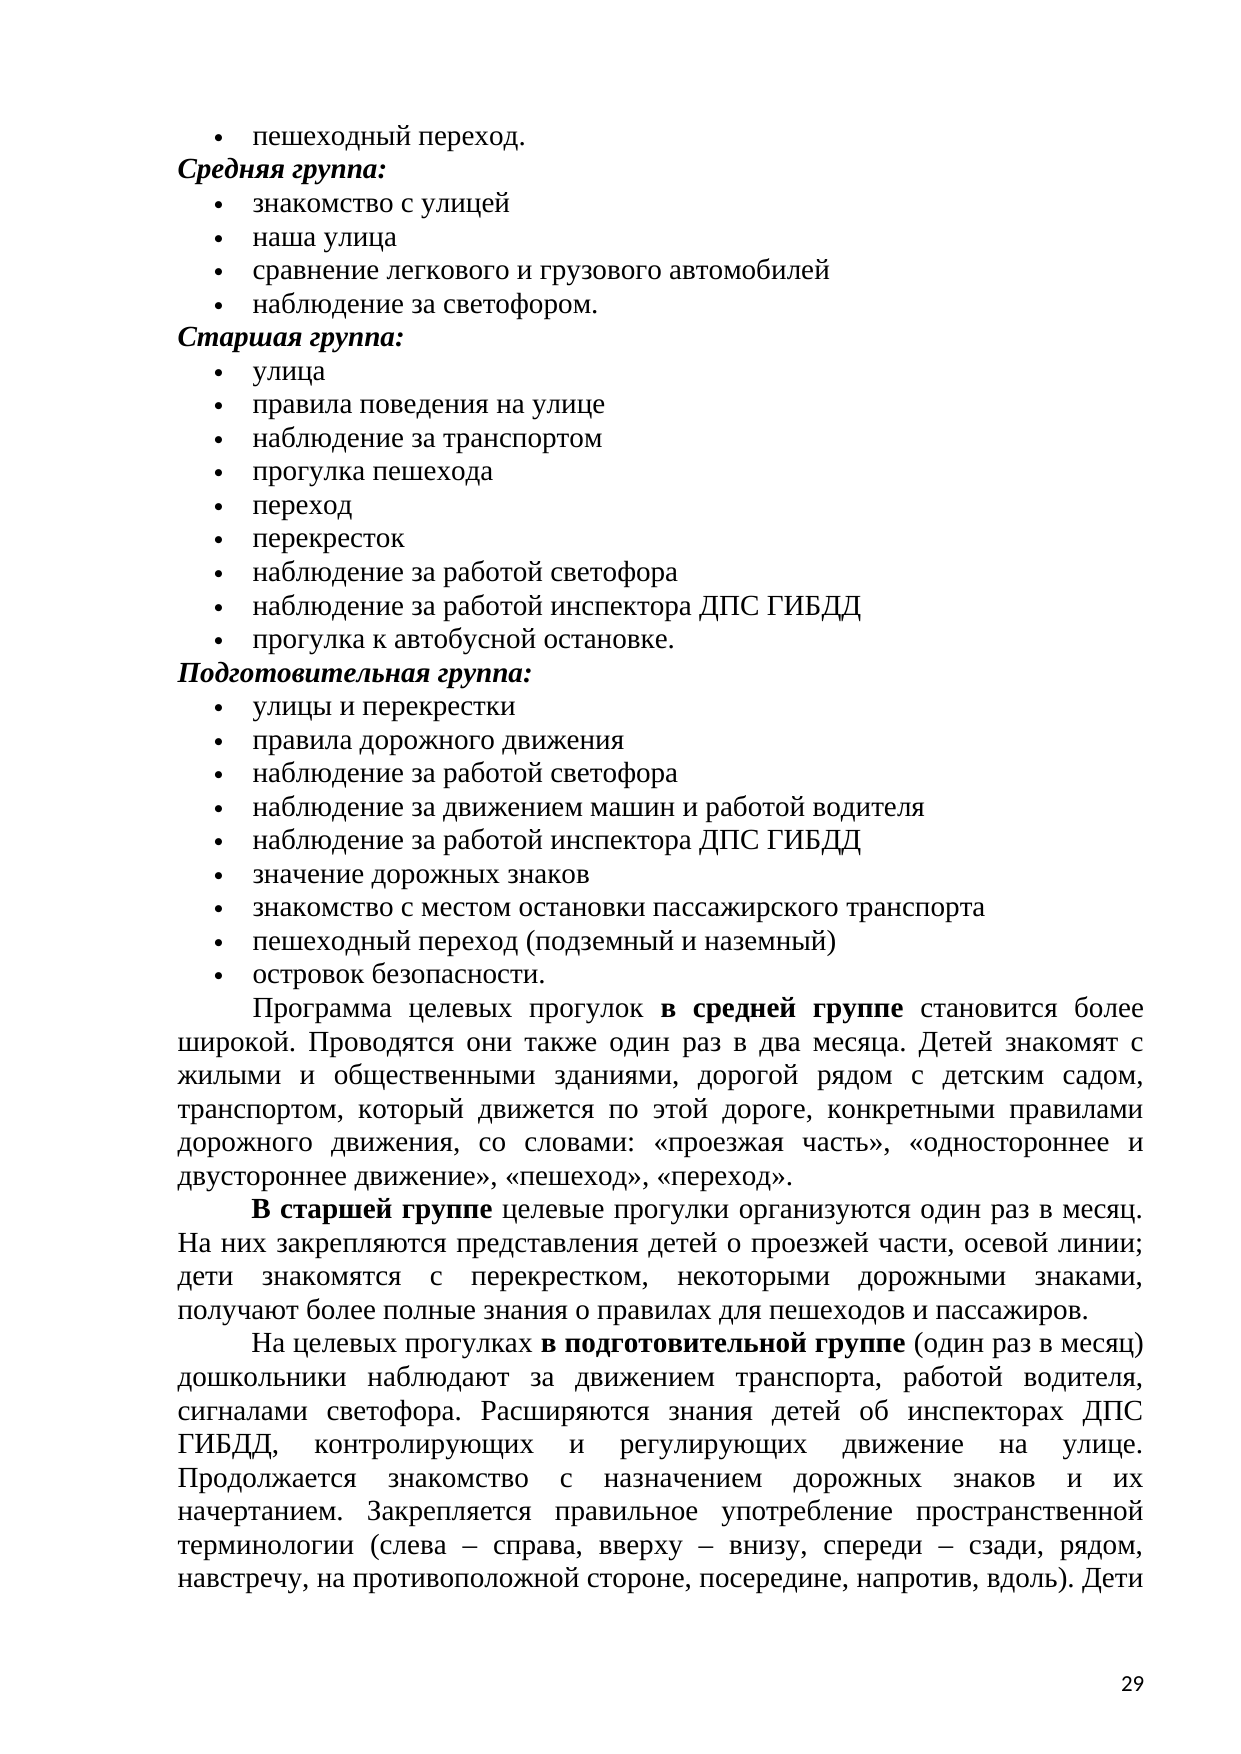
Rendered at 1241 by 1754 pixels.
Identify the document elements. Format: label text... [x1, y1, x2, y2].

list наблюдение за движением машин и работой водителя [215, 789, 1144, 822]
text Подготовительная группа: [177, 655, 1144, 688]
text Старшая группа: [177, 319, 1144, 353]
list правила поведения на улице [215, 386, 1144, 420]
text Программа целевых прогулок в средней группе становится более широкой. Проводятся они также один раз в два месяца. Детей знакомят с жилыми и общественными зданиями, дорогой рядом с детским садом, транспортом, который движется по этой дороге, конкретными правилами дорожного движения, со словами: «проезжая часть», «одностороннее и двустороннее движение», «пешеход», «переход». [177, 990, 1144, 1191]
list пешеходный переход (подземный и наземный) [215, 923, 1144, 957]
list значение дорожных знаков [215, 856, 1144, 889]
text В старшей группе целевые прогулки организуются один раз в месяц. На них закрепляются представления детей о проезжей части, осевой линии; дети знакомятся с перекрестком, некоторыми дорожными знаками, получают более полные знания о правилах для пешеходов и пассажиров. [177, 1191, 1144, 1326]
list наблюдение за работой инспектора ДПС ГИБДД [215, 588, 1144, 621]
list наблюдение за работой светофора [215, 554, 1144, 588]
list правила дорожного движения [215, 722, 1144, 755]
list знакомство с местом остановки пассажирского транспорта [215, 889, 1144, 923]
list наблюдение за транспортом [215, 420, 1144, 453]
list сравнение легкового и грузового автомобилей [215, 252, 1144, 286]
list наблюдение за работой светофора [215, 755, 1144, 789]
list перекресток [215, 521, 1144, 554]
list переход [215, 487, 1144, 521]
list прогулка пешехода [215, 453, 1144, 487]
list прогулка к автобусной остановке. [215, 621, 1144, 655]
list знакомство с улицей [215, 185, 1144, 219]
list улицы и перекрестки [215, 688, 1144, 722]
list пешеходный переход. [215, 118, 1144, 152]
list наша улица [215, 219, 1144, 252]
list островок безопасности. [215, 957, 1144, 990]
list наблюдение за светофором. [215, 286, 1144, 319]
list улица [215, 353, 1144, 386]
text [177, 1326, 1144, 1594]
text Средняя группа: [177, 152, 1144, 185]
list наблюдение за работой инспектора ДПС ГИБДД [215, 822, 1144, 856]
